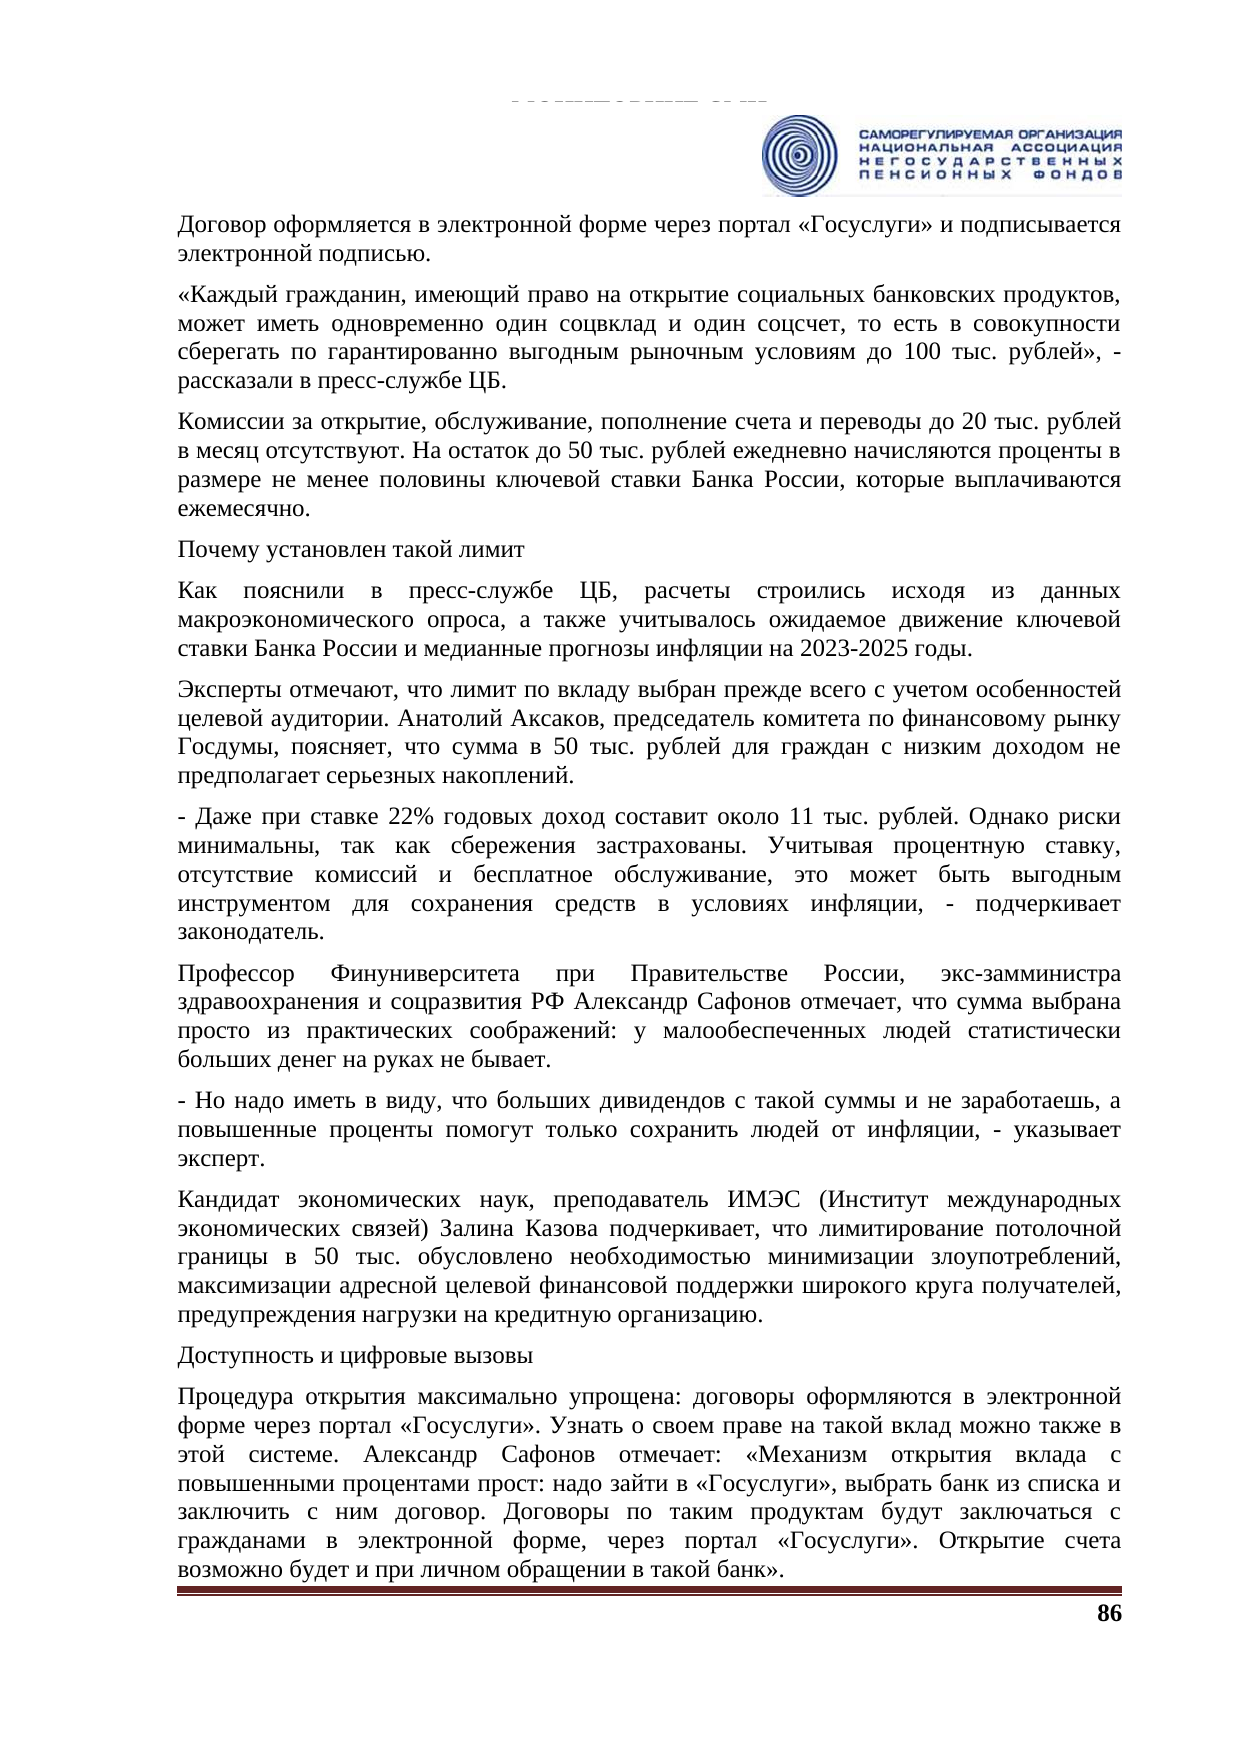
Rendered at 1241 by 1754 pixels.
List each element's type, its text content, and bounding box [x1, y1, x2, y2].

text Эксперты отмечают, что лимит по вкладу выбран прежде всего с учетом особенностей целевой аудитории. Анатолий Аксаков, председатель комитета по финансовому рынку Госдумы, поясняет, что сумма в 50 тыс. рублей для граждан с низким доходом не предполагает серьезных накоплений. [177, 674, 1122, 789]
text Процедура открытия максимально упрощена: договоры оформляются в электронной форме через портал «Госуслуги». Узнать о своем праве на такой вклад можно также в этой системе. Александр Сафонов отмечает: «Механизм открытия вклада с повышенными процентами прост: надо зайти в «Госуслуги», выбрать банк из списка и заключить с ним договор. Договоры по таким продуктам будут заключаться с гражданами в электронной форме, через портал «Госуслуги». Открытие счета возможно будет и при личном обращении в такой банк». [177, 1381, 1122, 1583]
text - Но надо иметь в виду, что больших дивидендов с такой суммы и не заработаешь, а повышенные проценты помогут только сохранить людей от инфляции, - указывает эксперт. [177, 1085, 1122, 1171]
text Комиссии за открытие, обслуживание, пополнение счета и переводы до 20 тыс. рублей в месяц отсутствуют. На остаток до 50 тыс. рублей ежедневно начисляются проценты в размере не менее половины ключевой ставки Банка России, которые выплачиваются ежемесячно. [177, 406, 1122, 521]
text Доступность и цифровые вызовы [177, 1340, 1122, 1369]
picture [762, 115, 1122, 197]
text - Даже при ставке 22% годовых доход составит около 11 тыс. рублей. Однако риски минимальны, так как сбережения застрахованы. Учитывая процентную ставку, отсутствие комиссий и бесплатное обслуживание, это может быть выгодным инструментом для сохранения средств в условиях инфляции, - подчеркивает законодатель. [177, 801, 1122, 945]
text Кандидат экономических наук, преподаватель ИМЭС (Институт международных экономических связей) Залина Казова подчеркивает, что лимитирование потолочной границы в 50 тыс. обусловлено необходимостью минимизации злоупотреблений, максимизации адресной целевой финансовой поддержки широкого круга получателей, предупреждения нагрузки на кредитную организацию. [177, 1184, 1122, 1328]
text Как пояснили в пресс-службе ЦБ, расчеты строились исходя из данных макроэкономического опроса, а также учитывалось ожидаемое движение ключевой ставки Банка России и медианные прогнозы инфляции на 2023-2025 годы. [177, 575, 1122, 661]
text Профессор Финуниверситета при Правительстве России, экс-замминистра здравоохранения и соцразвития РФ Александр Сафонов отмечает, что сумма выбрана просто из практических соображений: у малообеспеченных людей статистически больших денег на руках не бывает. [177, 958, 1122, 1073]
text Почему установлен такой лимит [177, 534, 1122, 563]
text «Каждый гражданин, имеющий право на открытие социальных банковских продуктов, может иметь одновременно один соцвклад и один соцсчет, то есть в совокупности сберегать по гарантированно выгодным рыночным условиям до 100 тыс. рублей», - рассказали в пресс-службе ЦБ. [177, 279, 1122, 394]
